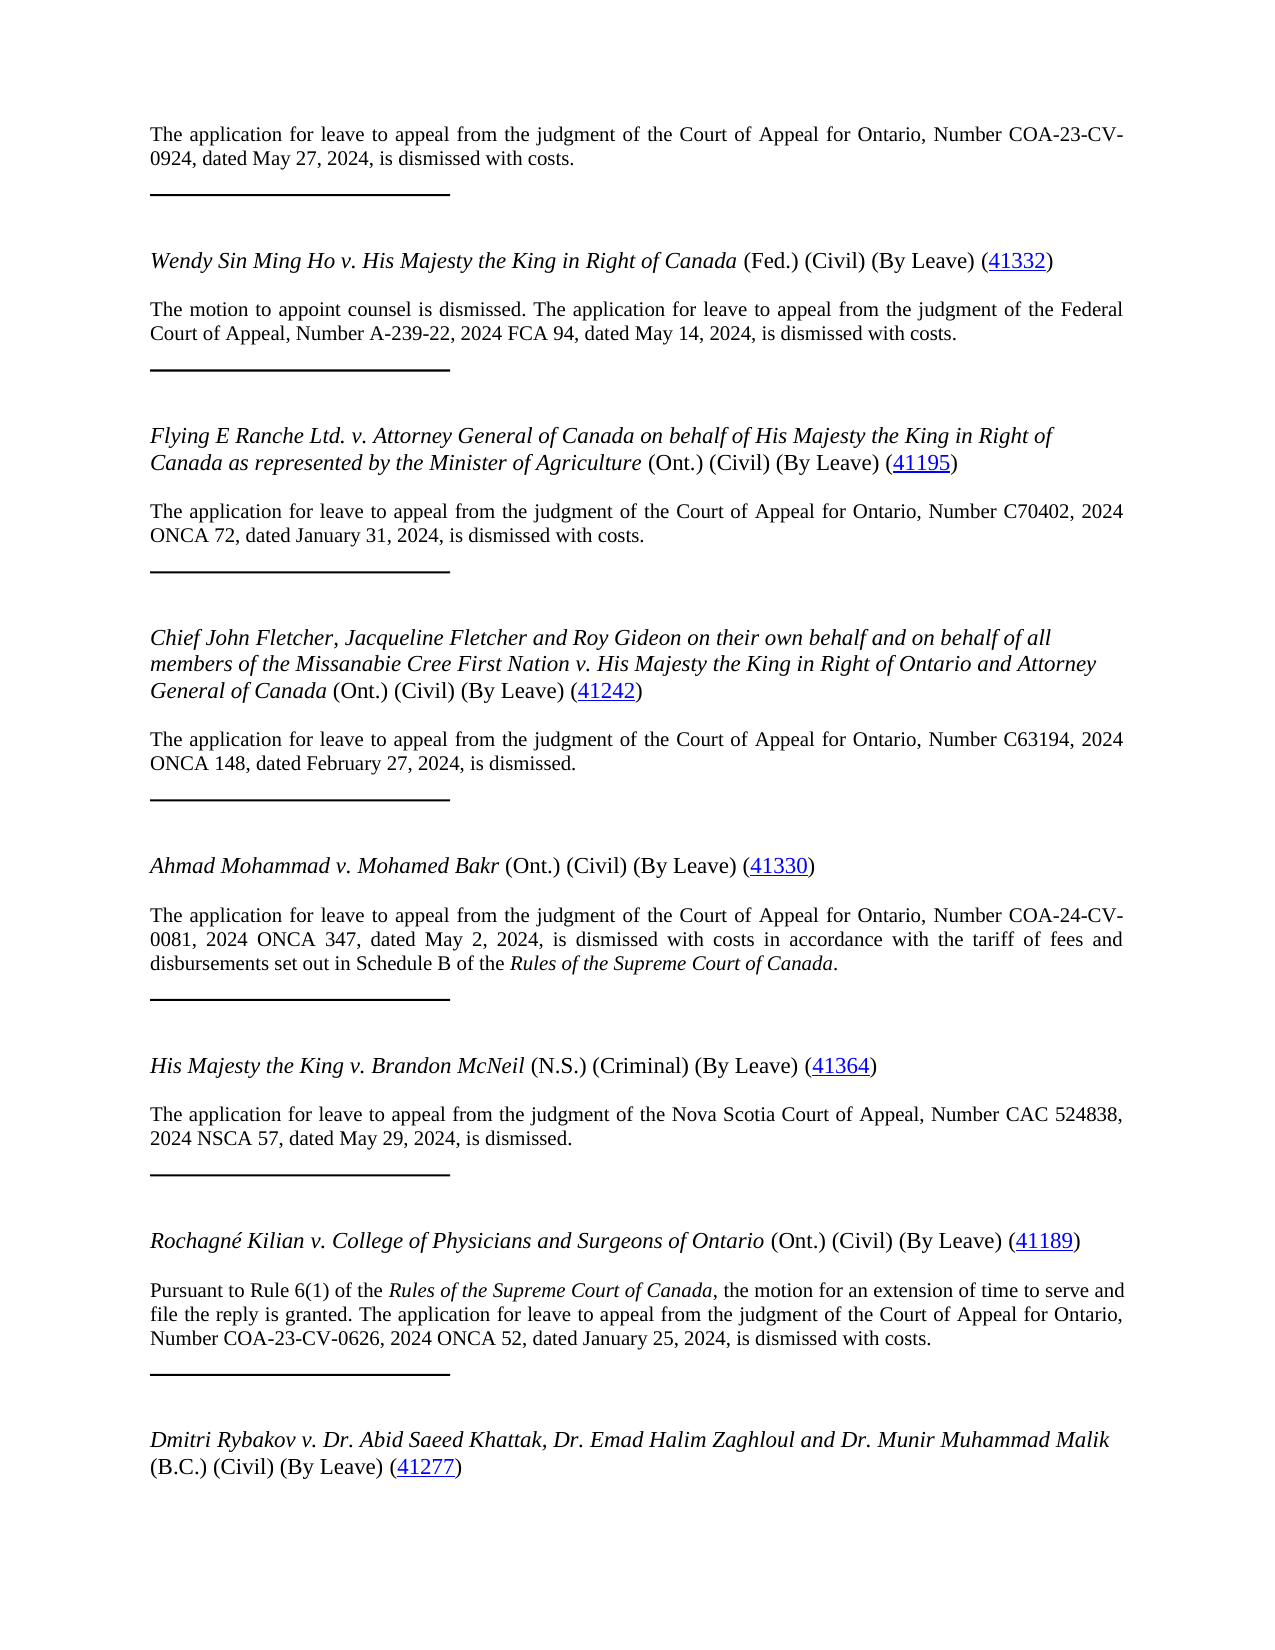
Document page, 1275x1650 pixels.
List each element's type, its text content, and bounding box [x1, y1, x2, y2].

text The application for leave to appeal from the judgment of the Court of Appeal for Ontario, Number COA-23-CV-0924, dated May 27, 2024, is dismissed with costs. [150, 122, 1125, 170]
text The motion to appoint counsel is dismissed. The application for leave to appeal from the judgment of the Federal Court of Appeal, Number A-239-22, 2024 FCA 94, dated May 14, 2024, is dismissed with costs. [150, 297, 1125, 345]
text Pursuant to Rule 6(1) of the Rules of the Supreme Court of Canada, the motion for an extension of time to serve and file the reply is granted. The application for leave to appeal from the judgment of the Court of Appeal for Ontario, Number COA-23-CV-0626, 2024 ONCA 52, dated January 25, 2024, is dismissed with costs. [150, 1277, 1125, 1350]
text The application for leave to appeal from the judgment of the Court of Appeal for Ontario, Number C63194, 2024 ONCA 148, dated February 27, 2024, is dismissed. [150, 727, 1125, 775]
text Dmitri Rybakov v. Dr. Abid Saeed Khattak, Dr. Emad Halim Zaghloul and Dr. Munir Muhammad Malik (B.C.) (Civil) (By Leave) (41277) [150, 1427, 1125, 1479]
text His Majesty the King v. Brandon McNeil (N.S.) (Criminal) (By Leave) (41364) [150, 1052, 1125, 1078]
text Ahmad Mohammad v. Mohamed Bakr (Ont.) (Civil) (By Leave) (41330) [150, 852, 1125, 878]
text The application for leave to appeal from the judgment of the Nova Scotia Court of Appeal, Number CAC 524838, 2024 NSCA 57, dated May 29, 2024, is dismissed. [150, 1102, 1125, 1150]
text The application for leave to appeal from the judgment of the Court of Appeal for Ontario, Number COA-24-CV-0081, 2024 ONCA 347, dated May 2, 2024, is dismissed with costs in accordance with the tariff of fees and disbursements set out in Schedule B of the Rules of the Supreme Court of Canada. [150, 903, 1125, 975]
text Chief John Fletcher, Jacqueline Fletcher and Roy Gideon on their own behalf and on behalf of all members of the Missanabie Cree First Nation v. His Majesty the King in Right of Ontario and Attorney General of Canada (Ont.) (Civil) (By Leave) (41242) [150, 624, 1125, 703]
text The application for leave to appeal from the judgment of the Court of Appeal for Ontario, Number C70402, 2024 ONCA 72, dated January 31, 2024, is dismissed with costs. [150, 499, 1125, 547]
text Rochagné Kilian v. College of Physicians and Surgeons of Ontario (Ont.) (Civil) (By Leave) (41189) [150, 1227, 1125, 1253]
text Wendy Sin Ming Ho v. His Majesty the King in Right of Canada (Fed.) (Civil) (By Leave) (41332) [150, 247, 1125, 273]
text Flying E Ranche Ltd. v. Attorney General of Canada on behalf of His Majesty the King in Right of Canada as represented by the Minister of Agriculture (Ont.) (Civil) (By Leave) (41195) [150, 422, 1125, 475]
